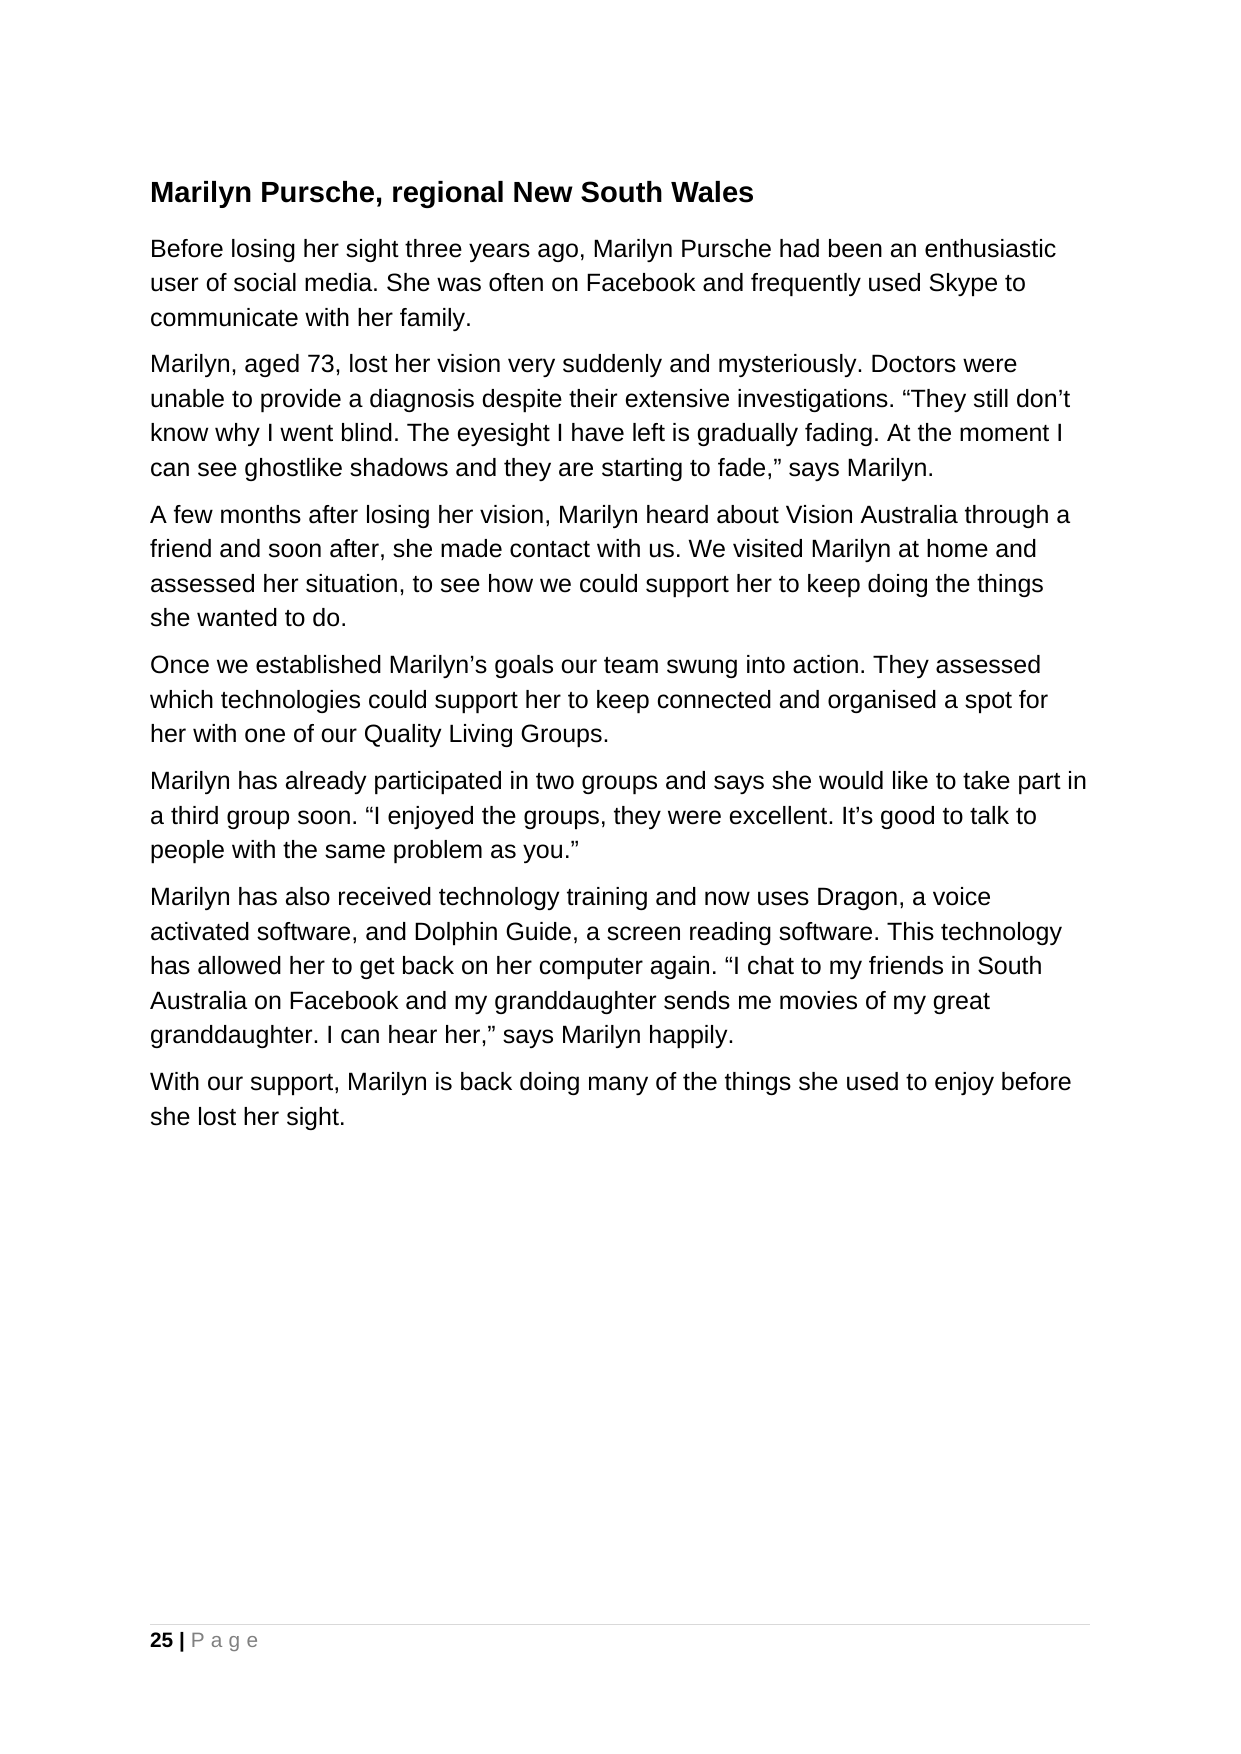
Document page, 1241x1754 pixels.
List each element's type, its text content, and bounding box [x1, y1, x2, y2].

text Before losing her sight three years ago, Marilyn Pursche had been an enthusiastic user of social media. She was often on Facebook and frequently used Skype to communicate with her family. [150, 233, 1090, 331]
text Marilyn has already participated in two groups and says she would like to take part in a third group soon. “I enjoyed the groups, they were excellent. It’s good to talk to people with the same problem as you.” [150, 766, 1090, 864]
subtitle Marilyn Pursche, regional New South Wales [150, 175, 1090, 208]
text Marilyn has also received technology training and now uses Dragon, a voice activated software, and Dolphin Guide, a screen reading software. This technology has allowed her to get back on her computer again. “I chat to my friends in South Australia on Facebook and my granddaughter sends me movies of my great granddaughter. I can hear her,” says Marilyn happily. [150, 882, 1090, 1049]
text Once we established Marilyn’s goals our team swung into action. They assessed which technologies could support her to keep connected and organised a spot for her with one of our Quality Living Groups. [150, 650, 1090, 748]
text A few months after losing her vision, Marilyn heard about Vision Australia through a friend and soon after, she made contact with us. We visited Marilyn at home and assessed her situation, to see how we could support her to keep doing the things she wanted to do. [150, 500, 1090, 632]
text Marilyn, aged 73, lost her vision very suddenly and mysteriously. Doctors were unable to provide a diagnosis despite their extensive investigations. “They still don’t know why I went blind. The eyesight I have left is gradually fading. At the moment I can see ghostlike shadows and they are starting to fade,” says Marilyn. [150, 349, 1090, 482]
text With our support, Marilyn is back doing many of the things she used to enjoy before she lost her sight. [150, 1067, 1090, 1130]
